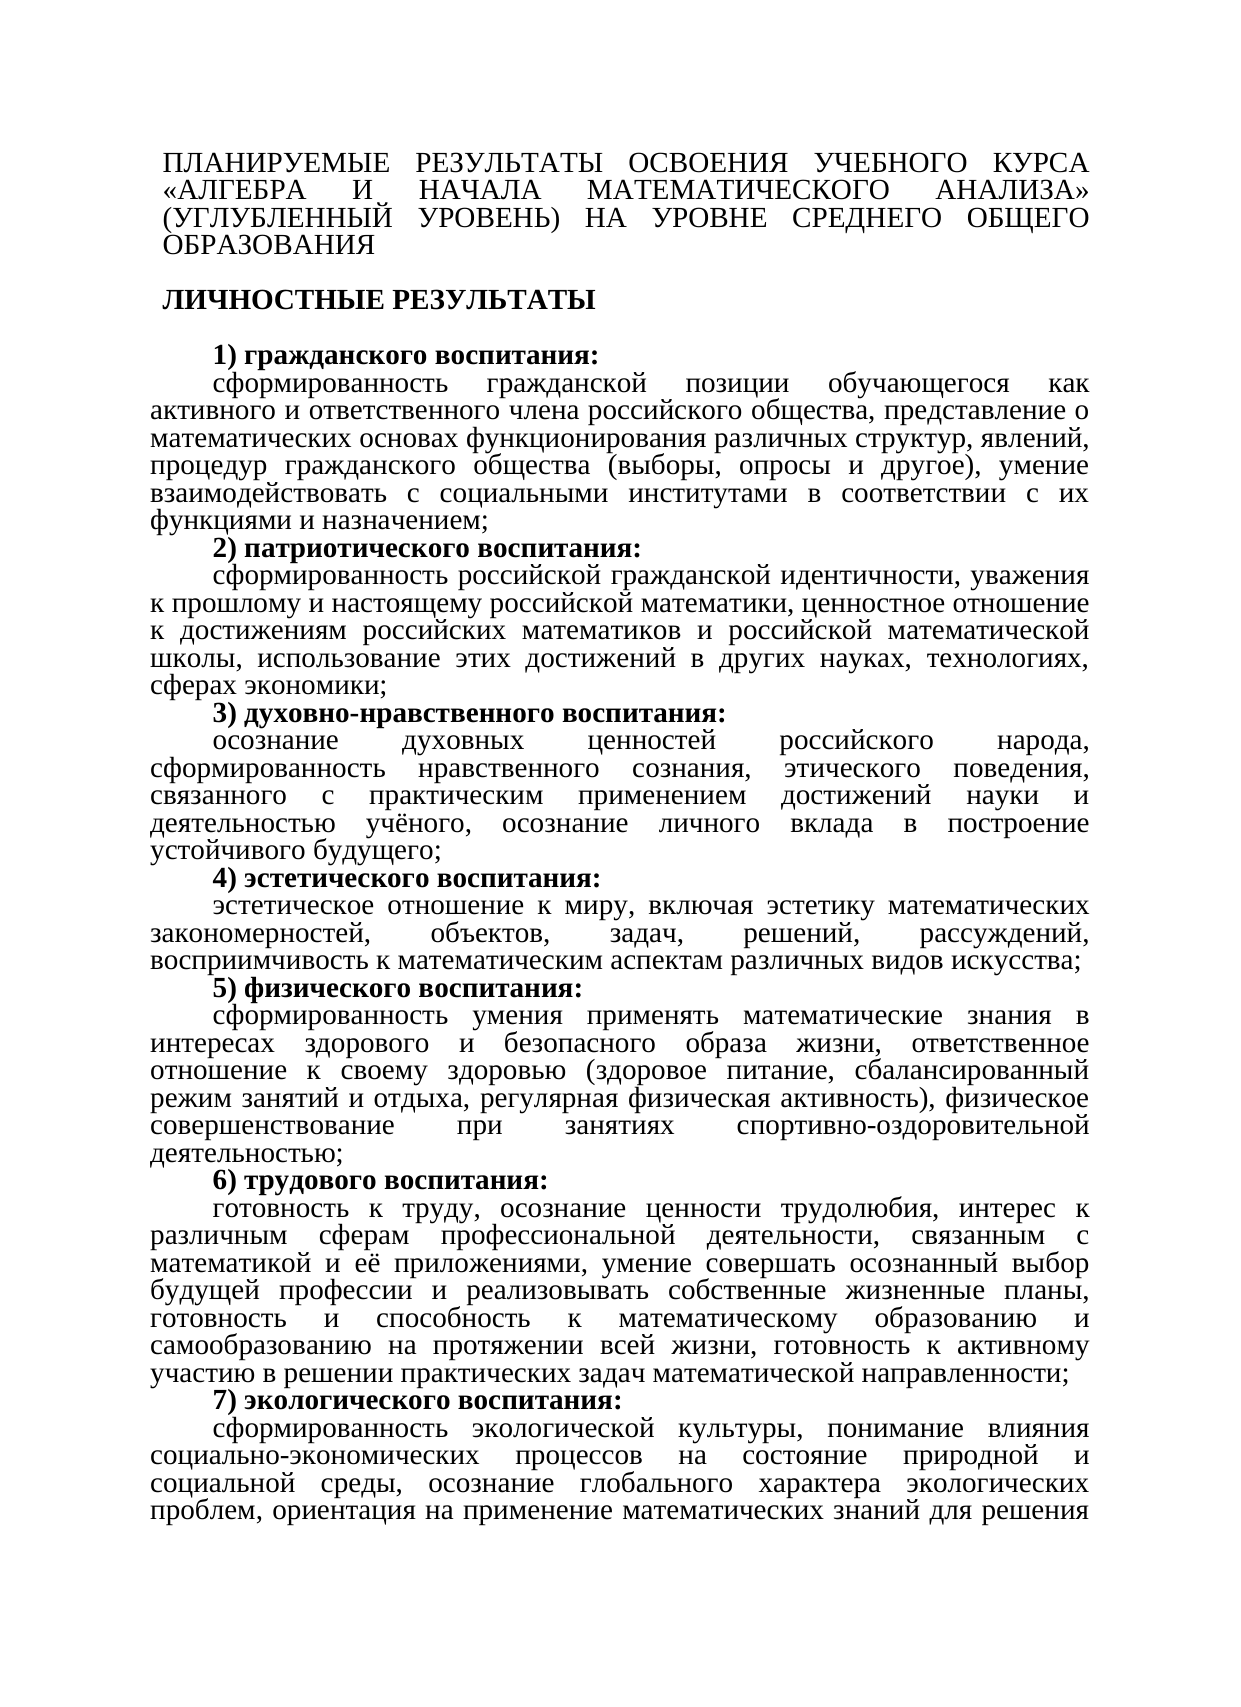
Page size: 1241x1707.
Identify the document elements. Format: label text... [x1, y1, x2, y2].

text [150, 1415, 1090, 1525]
text эстетическое отношение к миру, включая эстетику математических закономерностей, объектов, задач, решений, рассуждений, восприимчивость к математическим аспектам различных видов искусства; [150, 892, 1090, 975]
text 5) физического воспитания: [150, 975, 1090, 1002]
text осознание духовных ценностей российского народа, сформированность нравственного сознания, этического поведения, связанного с практическим применением достижений науки и деятельностью учёного, осознание личного вклада в построение устойчивого будущего; [150, 727, 1090, 865]
text готовность к труду, осознание ценности трудолюбия, интерес к различным сферам профессиональной деятельности, связанным с математикой и её приложениями, умение совершать осознанный выбор будущей профессии и реализовывать собственные жизненные планы, готовность и способность к математическому образованию и самообразованию на протяжении всей жизни, готовность к активному участию в решении практических задач математической направленности; [150, 1195, 1090, 1387]
text 3) духовно-нравственного воспитания: [150, 700, 1090, 727]
text ЛИЧНОСТНЫЕ РЕЗУЛЬТАТЫ [162, 287, 1090, 315]
text сформированность гражданской позиции обучающегося как активного и ответственного члена российского общества, представление о математических основах функционирования различных структур, явлений, процедур гражданского общества (выборы, опросы и другое), умение взаимодействовать с социальными институтами в соответствии с их функциями и назначением; [150, 370, 1090, 535]
text ПЛАНИРУЕМЫЕ РЕЗУЛЬТАТЫ ОСВОЕНИЯ УЧЕБНОГО КУРСА «АЛГЕБРА И НАЧАЛА МАТЕМАТИЧЕСКОГО АНАЛИЗА» (УГЛУБЛЕННЫЙ УРОВЕНЬ) НА УРОВНЕ СРЕДНЕГО ОБЩЕГО ОБРАЗОВАНИЯ [162, 150, 1090, 260]
text 2) патриотического воспитания: [150, 535, 1090, 562]
text сформированность российской гражданской идентичности, уважения к прошлому и настоящему российской математики, ценностное отношение к достижениям российских математиков и российской математической школы, использование этих достижений в других науках, технологиях, сферах экономики; [150, 562, 1090, 700]
text 1) гражданского воспитания: [150, 342, 1090, 370]
text 6) трудового воспитания: [150, 1167, 1090, 1195]
text 4) эстетического воспитания: [150, 865, 1090, 892]
text 7) экологического воспитания: [150, 1387, 1090, 1415]
text сформированность умения применять математические знания в интересах здорового и безопасного образа жизни, ответственное отношение к своему здоровью (здоровое питание, сбалансированный режим занятий и отдыха, регулярная физическая активность), физическое совершенствование при занятиях спортивно-оздоровительной деятельностью; [150, 1002, 1090, 1167]
